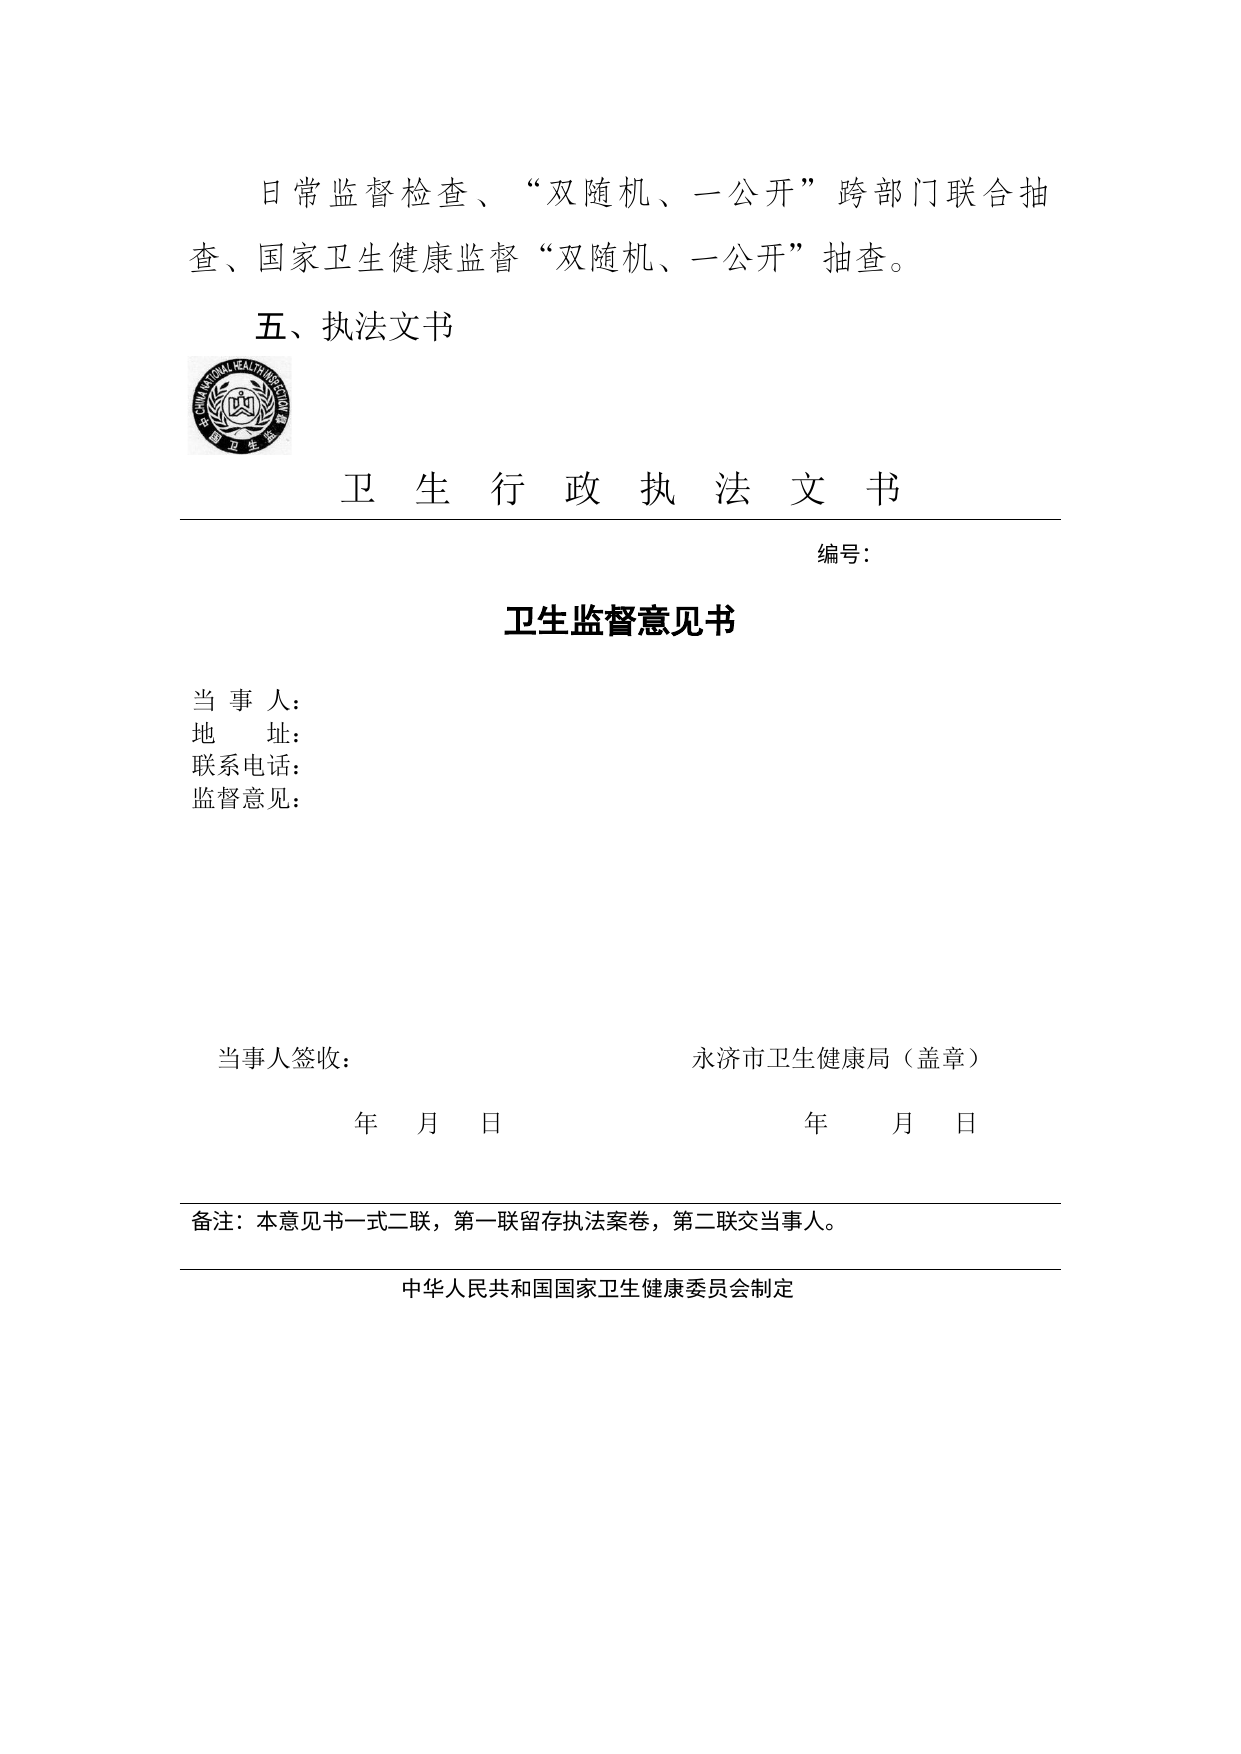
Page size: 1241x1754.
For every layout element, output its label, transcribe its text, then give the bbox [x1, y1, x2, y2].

picture [187, 356, 292, 455]
text 卫 生 行 政 执 法 文 书 [187, 357, 1053, 519]
text 日常监督检查、“双随机、一公开”跨部门联合抽查、国家卫生健康监督“双随机、一公开”抽查。 [187, 162, 1053, 292]
table_header 编号： 卫生监督意见书 当 事 人： 地 址： 联系电话： 监督意见： 当事人签收： 永济市卫生健康局（盖章） 年 月 日 年 月 日 [180, 520, 1061, 1203]
list 中华人民共和国国家卫生健康委员会制定 [187, 1270, 1053, 1303]
list 执法文书 [187, 292, 1053, 357]
table_cell 备注：本意见书一式二联，第一联留存执法案卷，第二联交当事人。 [180, 1204, 1061, 1269]
